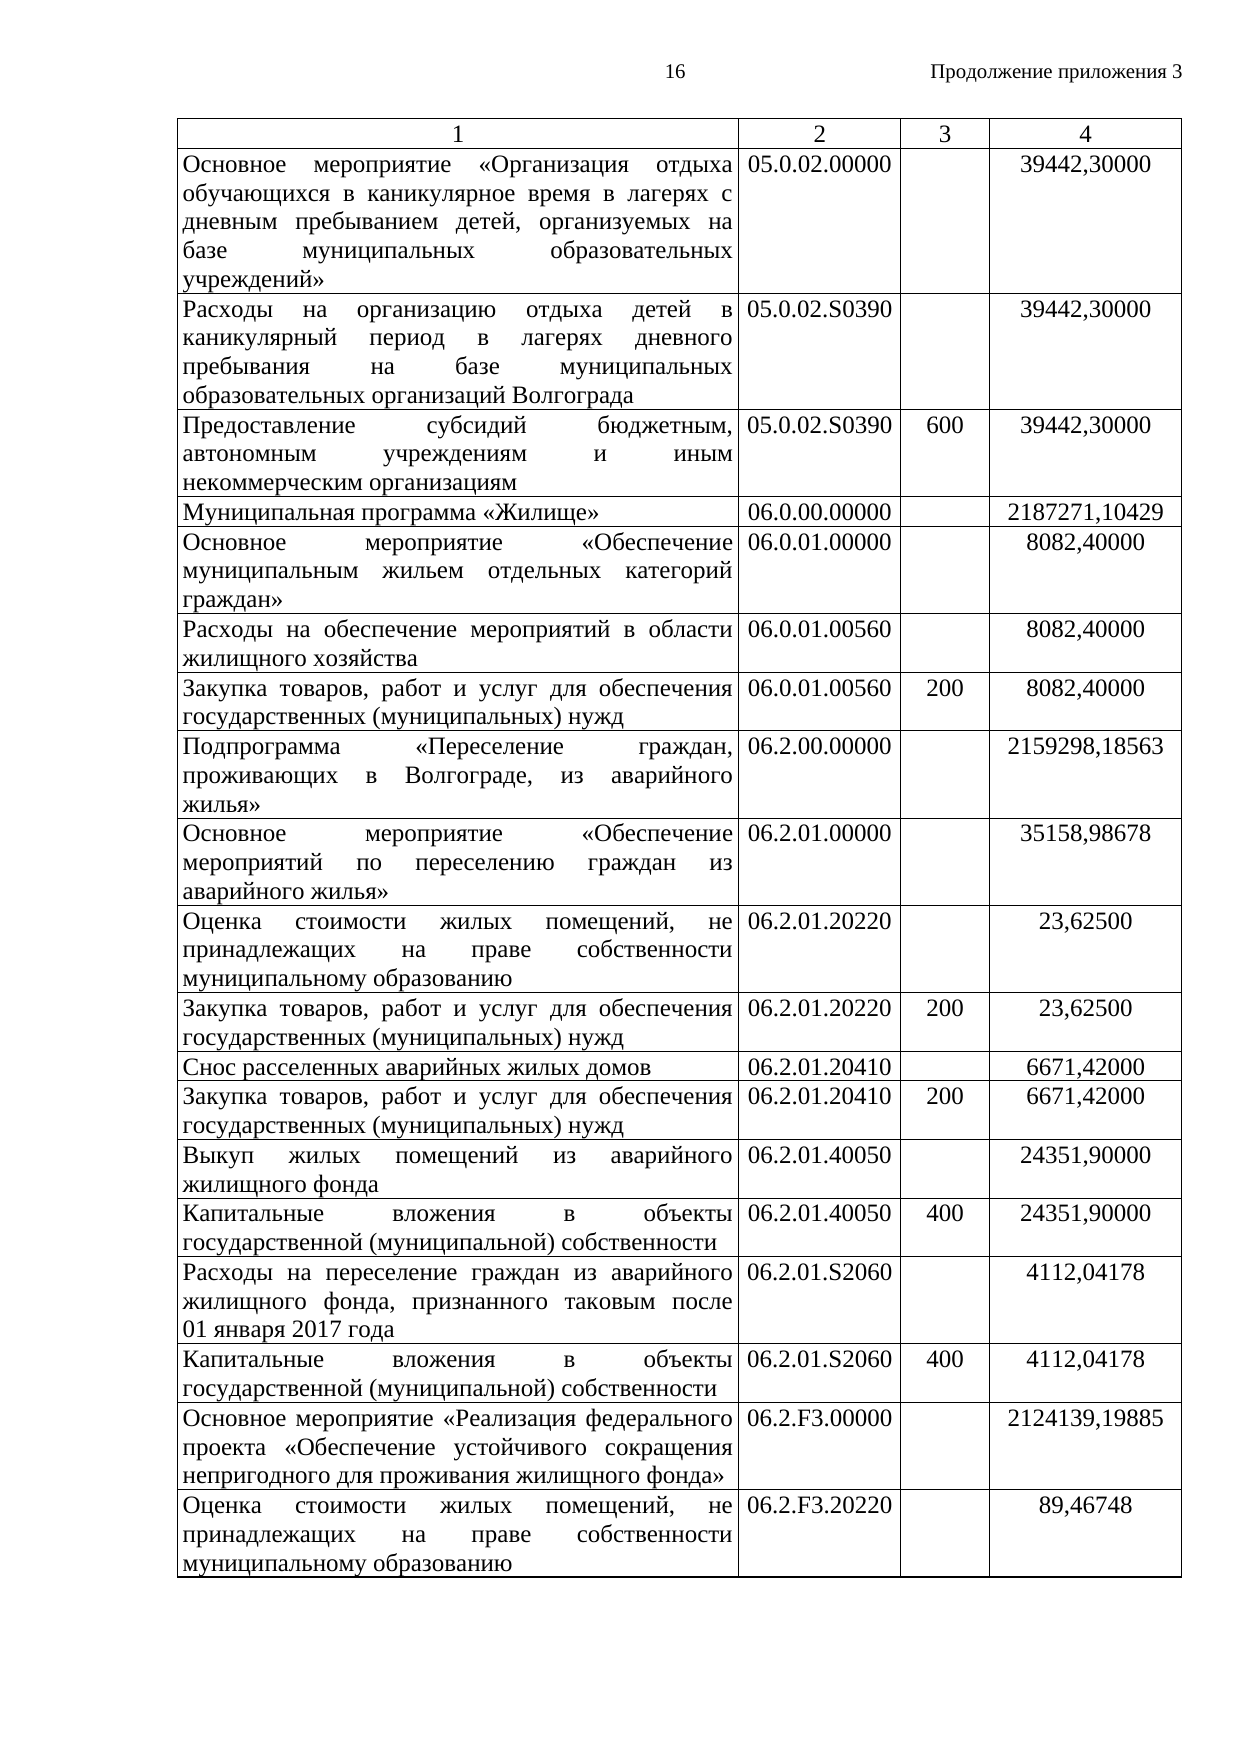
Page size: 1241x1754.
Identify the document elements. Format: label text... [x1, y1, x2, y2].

table_cell 06.0.01.00560 [739, 673, 900, 730]
table_header 2 [739, 119, 900, 148]
table_cell [901, 497, 989, 526]
table_cell 05.0.02.S0390 [739, 410, 900, 496]
table_cell Предоставление субсидий бюджетным, автономным учреждениям и иным некоммерческим организациям [178, 410, 738, 496]
table_cell Подпрограмма «Переселение граждан, проживающих в Волгограде, из аварийного жилья» [178, 731, 738, 817]
table_cell [901, 294, 989, 409]
table_cell Закупка товаров, работ и услуг для обеспечения государственных (муниципальных) нужд [178, 673, 738, 730]
table_cell Основное мероприятие «Обеспечение муниципальным жильем отдельных категорий граждан» [178, 527, 738, 613]
table_cell 8082,40000 [990, 614, 1181, 672]
table_cell 600 [901, 410, 989, 496]
table_cell Капитальные вложения в объекты государственной (муниципальной) собственности [178, 1344, 738, 1402]
table_cell Расходы на переселение граждан из аварийного жилищного фонда, признанного таковым после 01 января 2017 года [178, 1257, 738, 1343]
table_cell Основное мероприятие «Реализация федерального проекта «Обеспечение устойчивого сокращения непригодного для проживания жилищного фонда» [178, 1403, 738, 1489]
table_cell 39442,30000 [990, 410, 1181, 496]
table_cell 8082,40000 [990, 527, 1181, 613]
table_cell Основное мероприятие «Обеспечение мероприятий по переселению граждан из аварийного жилья» [178, 819, 738, 905]
table_cell 400 [901, 1344, 989, 1402]
table_cell Закупка товаров, работ и услуг для обеспечения государственных (муниципальных) нужд [178, 993, 738, 1051]
table_cell 8082,40000 [990, 673, 1181, 730]
table_header 3 [901, 119, 989, 148]
table_cell 06.2.01.40050 [739, 1199, 900, 1256]
table_cell 200 [901, 993, 989, 1051]
table_cell 24351,90000 [990, 1199, 1181, 1256]
table_cell 39442,30000 [990, 149, 1181, 293]
table_cell 2187271,10429 [990, 497, 1181, 526]
table_cell Оценка стоимости жилых помещений, не принадлежащих на праве собственности муниципальному образованию [178, 906, 738, 992]
table_cell 06.0.01.00560 [739, 614, 900, 672]
table_cell 05.0.02.00000 [739, 149, 900, 293]
table_cell Оценка стоимости жилых помещений, не принадлежащих на праве собственности муниципальному образованию [178, 1490, 738, 1576]
table_cell [901, 1490, 989, 1576]
table_cell 200 [901, 1081, 989, 1139]
table_cell 24351,90000 [990, 1140, 1181, 1197]
table_cell Расходы на обеспечение мероприятий в области жилищного хозяйства [178, 614, 738, 672]
table_cell 89,46748 [990, 1490, 1181, 1576]
table_cell Расходы на организацию отдыха детей в каникулярный период в лагерях дневного пребывания на базе муниципальных образовательных организаций Волгограда [178, 294, 738, 409]
table_cell [901, 614, 989, 672]
table_header 1 [178, 119, 738, 148]
table_cell [901, 731, 989, 817]
table_cell 06.2.F3.20220 [739, 1490, 900, 1576]
table_cell 05.0.02.S0390 [739, 294, 900, 409]
table_cell 6671,42000 [990, 1081, 1181, 1139]
table_cell [901, 906, 989, 992]
table_cell 06.2.01.20220 [739, 993, 900, 1051]
table_cell [901, 527, 989, 613]
table_cell 200 [901, 673, 989, 730]
table_cell 400 [901, 1199, 989, 1256]
table_cell [901, 1052, 989, 1080]
table_cell 23,62500 [990, 993, 1181, 1051]
table_cell Муниципальная программа «Жилище» [178, 497, 738, 526]
table_cell 06.2.01.S2060 [739, 1344, 900, 1402]
table_cell Снос расселенных аварийных жилых домов [178, 1052, 738, 1080]
table_cell [901, 149, 989, 293]
table_cell 06.0.00.00000 [739, 497, 900, 526]
table_cell Выкуп жилых помещений из аварийного жилищного фонда [178, 1140, 738, 1197]
table_cell 06.2.01.20410 [739, 1081, 900, 1139]
table_cell 23,62500 [990, 906, 1181, 992]
table_cell 06.2.F3.00000 [739, 1403, 900, 1489]
table_cell 06.2.01.20410 [739, 1052, 900, 1080]
table_cell Закупка товаров, работ и услуг для обеспечения государственных (муниципальных) нужд [178, 1081, 738, 1139]
table_cell 06.0.01.00000 [739, 527, 900, 613]
table_cell 06.2.01.20220 [739, 906, 900, 992]
table_cell 35158,98678 [990, 819, 1181, 905]
table_cell 06.2.01.S2060 [739, 1257, 900, 1343]
table_cell [901, 1403, 989, 1489]
table_cell 06.2.01.40050 [739, 1140, 900, 1197]
table_cell 39442,30000 [990, 294, 1181, 409]
table_cell 2124139,19885 [990, 1403, 1181, 1489]
table_cell 6671,42000 [990, 1052, 1181, 1080]
table_cell Капитальные вложения в объекты государственной (муниципальной) собственности [178, 1199, 738, 1256]
table_cell Основное мероприятие «Организация отдыха обучающихся в каникулярное время в лагерях с дневным пребыванием детей, организуемых на базе муниципальных образовательных учреждений» [178, 149, 738, 293]
table_cell 06.2.01.00000 [739, 819, 900, 905]
table_header 4 [990, 119, 1181, 148]
table_cell 2159298,18563 [990, 731, 1181, 817]
table_cell 4112,04178 [990, 1344, 1181, 1402]
table_cell [901, 1257, 989, 1343]
table_cell 4112,04178 [990, 1257, 1181, 1343]
table_cell [901, 1140, 989, 1197]
table_cell [901, 819, 989, 905]
table_cell 06.2.00.00000 [739, 731, 900, 817]
